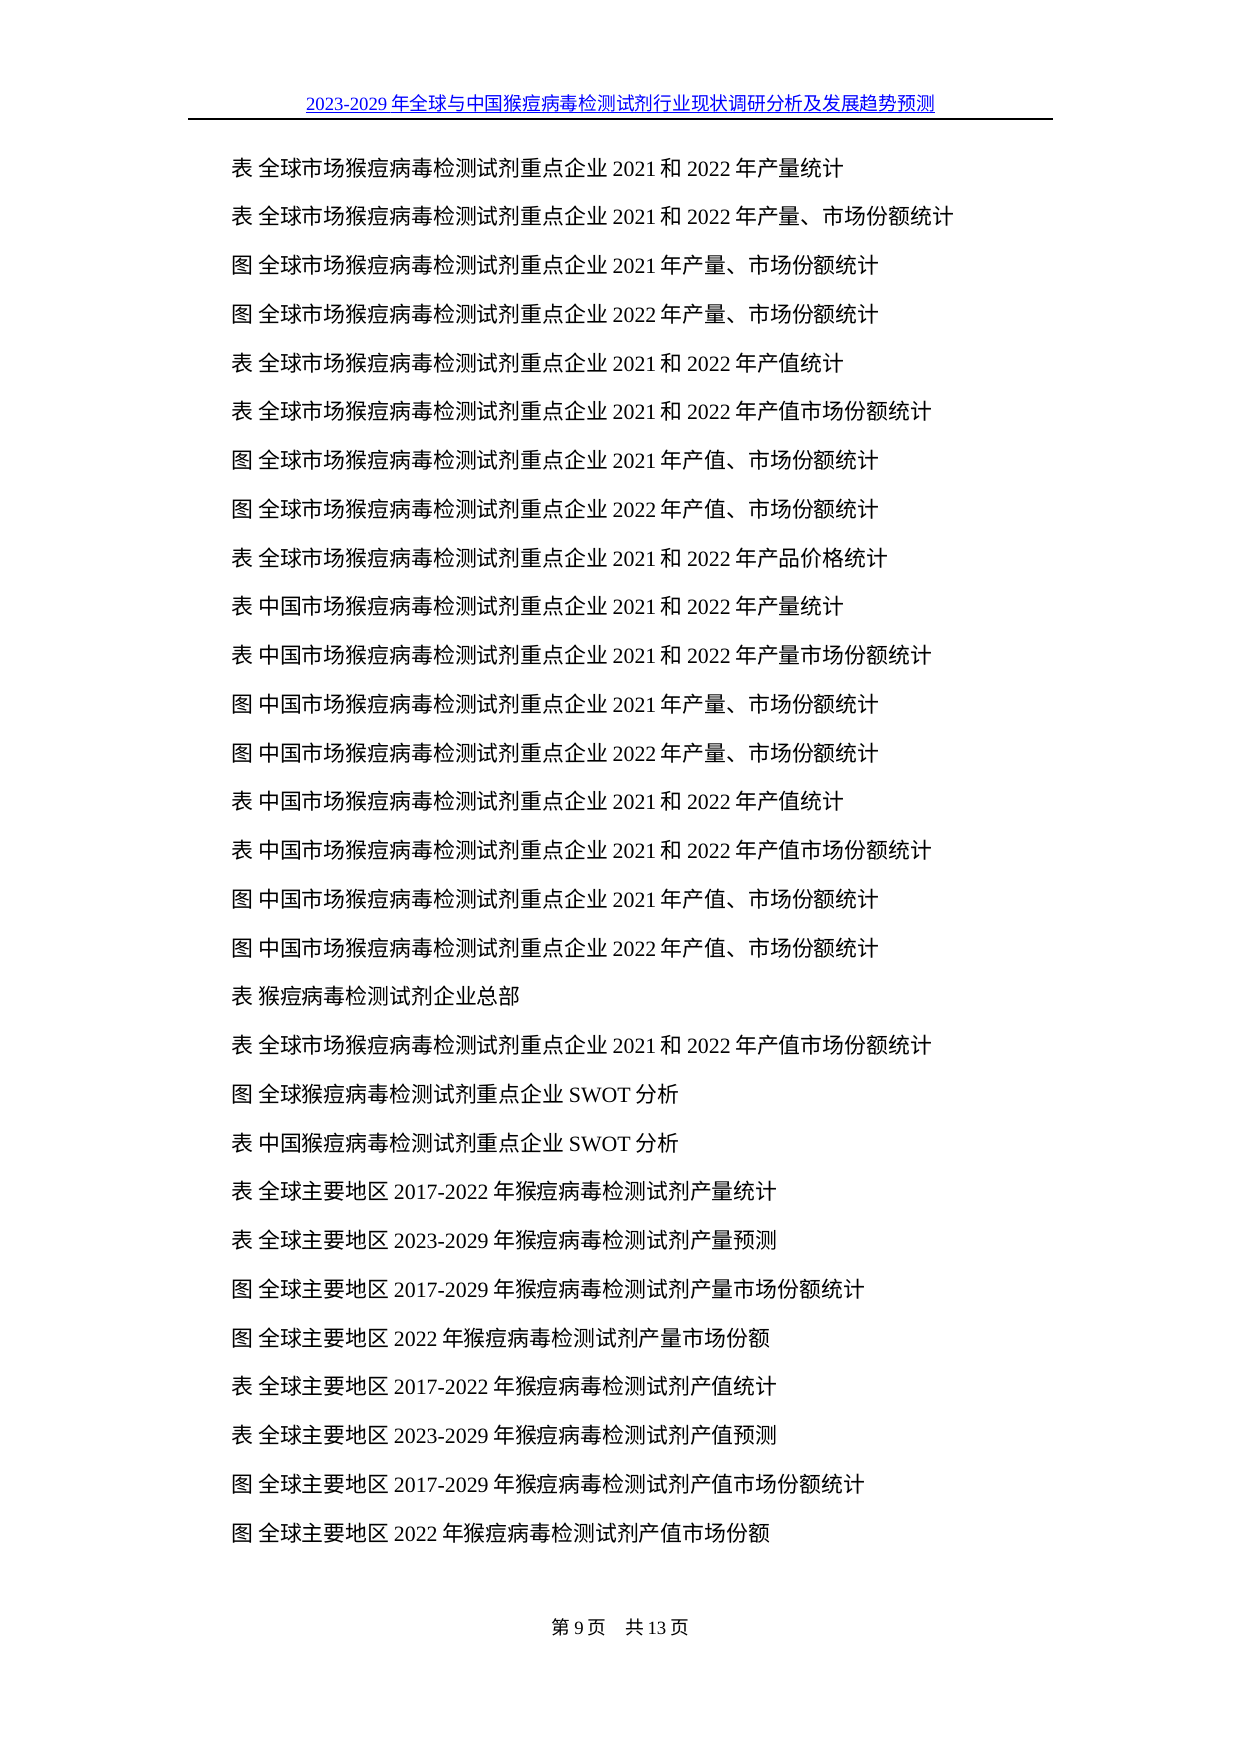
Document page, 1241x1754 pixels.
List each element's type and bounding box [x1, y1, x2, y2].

text [187, 150, 1053, 1548]
